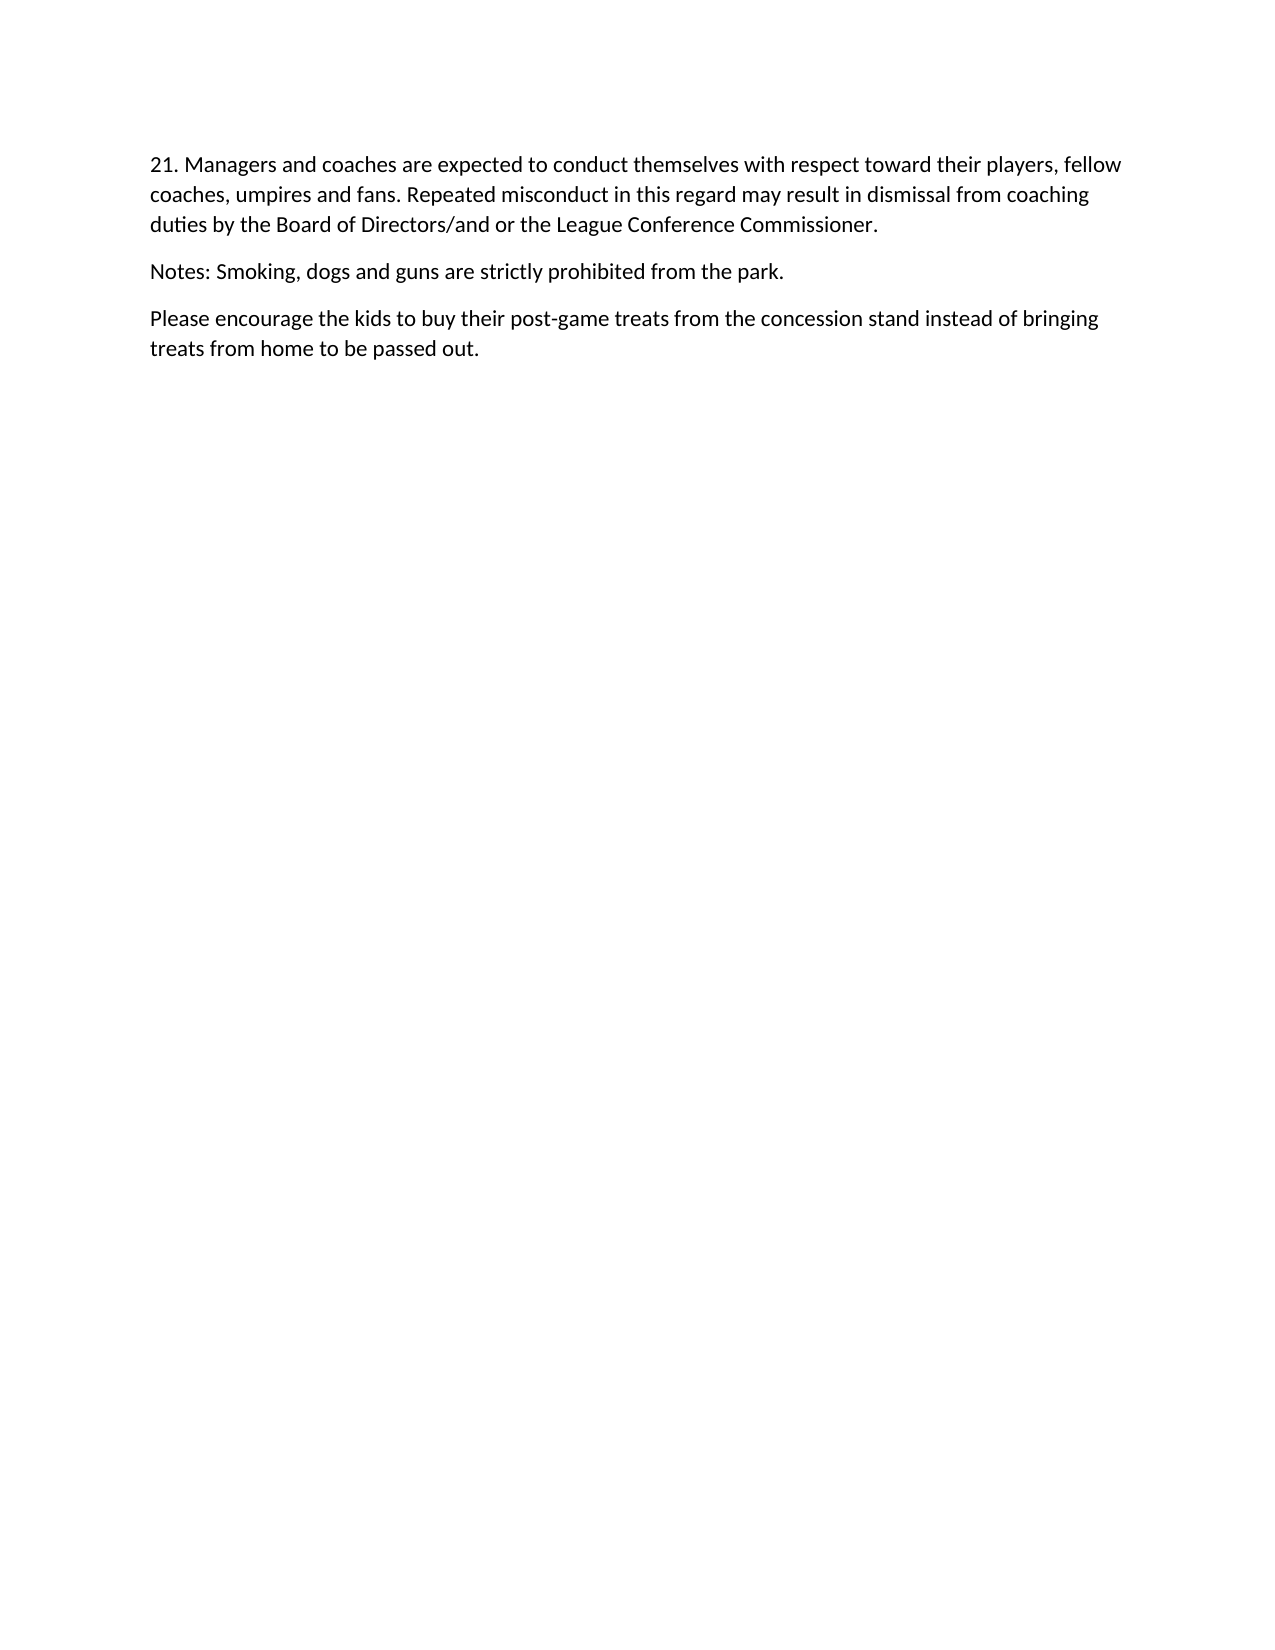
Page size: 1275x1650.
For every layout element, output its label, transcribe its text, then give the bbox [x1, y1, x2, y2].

text Notes: Smoking, dogs and guns are strictly prohibited from the park. [150, 257, 1125, 285]
text Please encourage the kids to buy their post-game treats from the concession stand instead of bringing treats from home to be passed out. [150, 304, 1125, 362]
text 21. Managers and coaches are expected to conduct themselves with respect toward their players, fellow coaches, umpires and fans. Repeated misconduct in this regard may result in dismissal from coaching duties by the Board of Directors/and or the League Conference Commissioner. [150, 150, 1125, 238]
